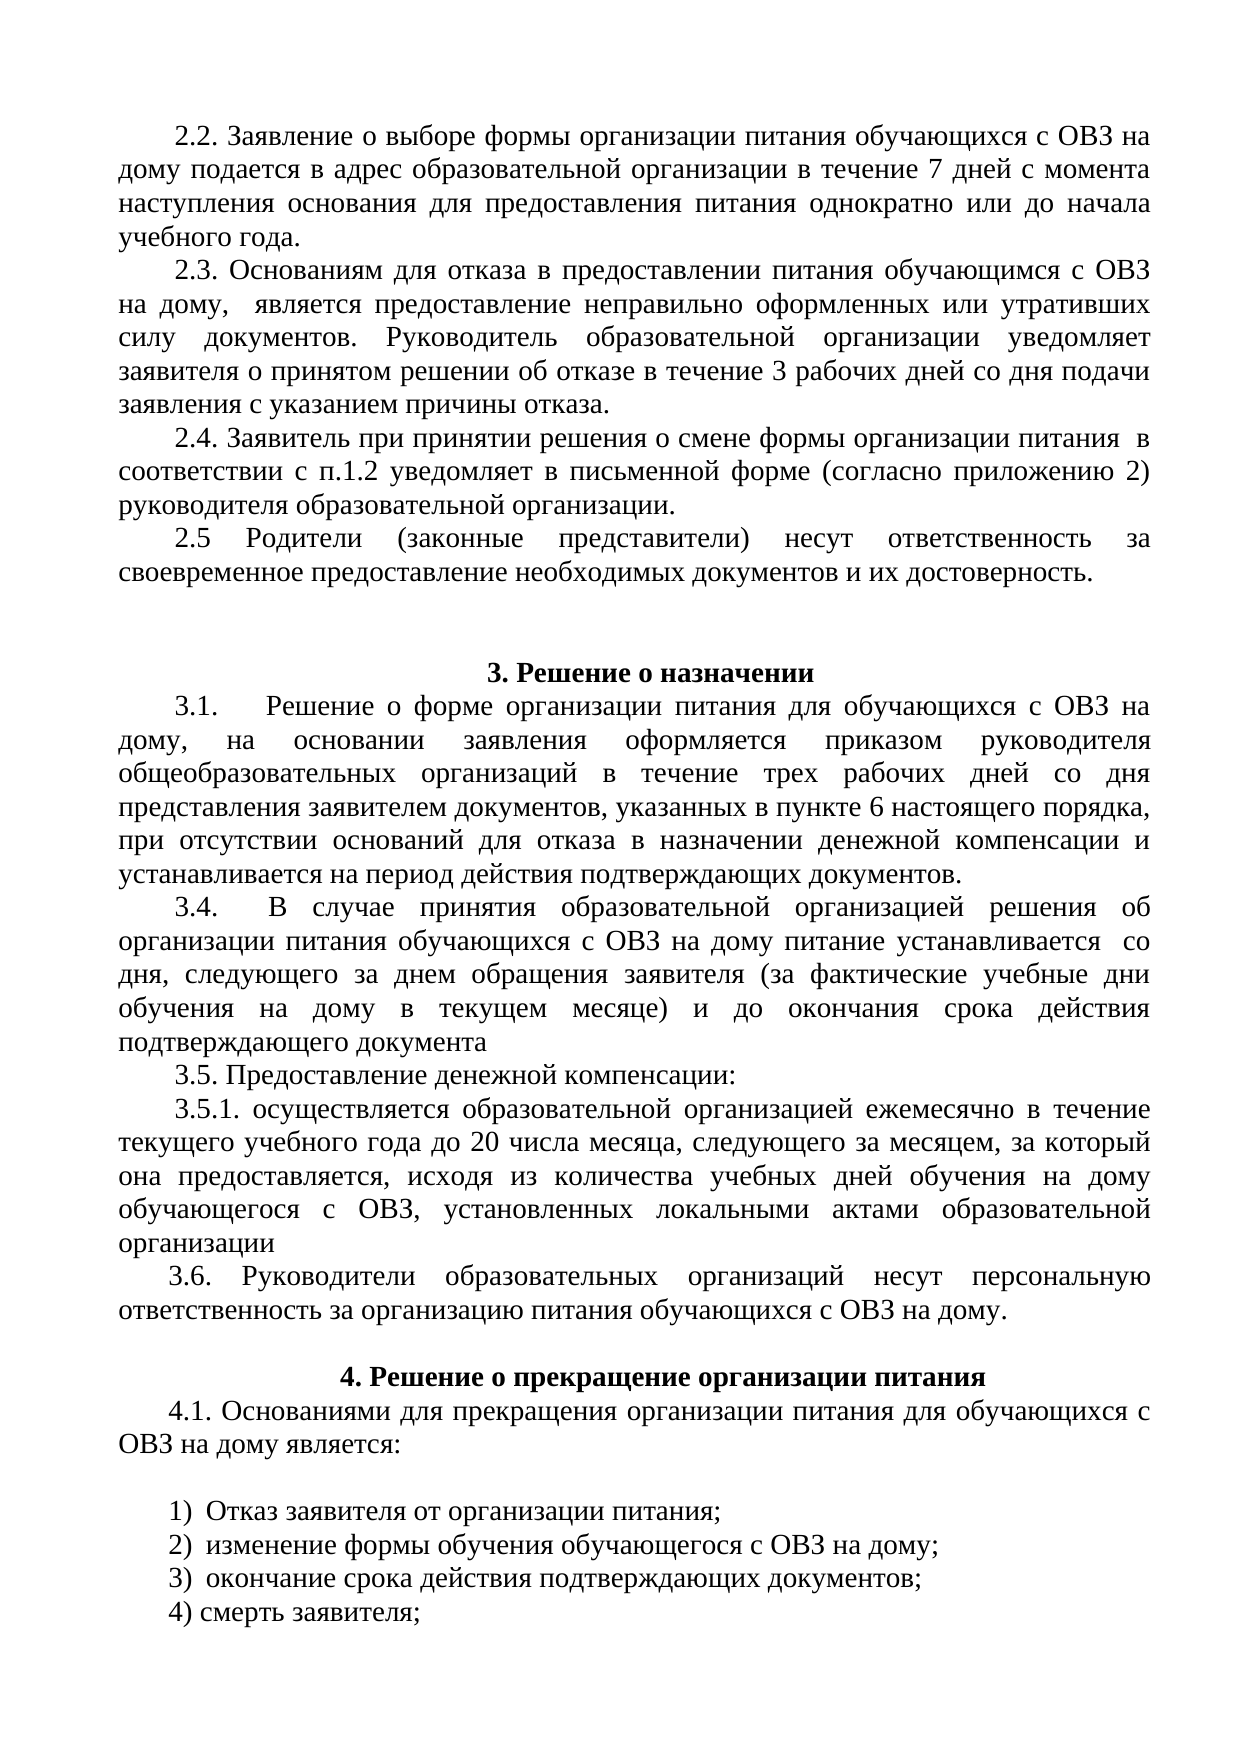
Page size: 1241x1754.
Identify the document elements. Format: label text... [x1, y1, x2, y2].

text 4. Решение о прекращение организации питания [118, 1359, 1152, 1393]
text 2.2. Заявление о выборе формы организации питания обучающихся с ОВЗ на дому подается в адрес образовательной организации в течение 7 дней с момента наступления основания для предоставления питания однократно или до начала учебного года. [118, 118, 1152, 252]
text 2.4. Заявитель при принятии решения о смене формы организации питания в соответствии с п.1.2 уведомляет в письменной форме (согласно приложению 2) руководителя образовательной организации. [118, 420, 1152, 521]
text 2.3. Основаниям для отказа в предоставлении питания обучающимся с ОВЗ на дому, является предоставление неправильно оформленных или утративших силу документов. Руководитель образовательной организации уведомляет заявителя о принятом решении об отказе в течение 3 рабочих дней со дня подачи заявления с указанием причины отказа. [118, 252, 1152, 420]
list изменение формы обучения обучающегося с ОВЗ на дому; [168, 1527, 1152, 1560]
text 3.6. Руководители образовательных организаций несут персональную ответственность за организацию питания обучающихся с ОВЗ на дому. [118, 1258, 1152, 1326]
list окончание срока действия подтверждающих документов; [168, 1560, 1152, 1594]
text 3.5.1. осуществляется образовательной организацией ежемесячно в течение текущего учебного года до 20 числа месяца, следующего за месяцем, за который она предоставляется, исходя из количества учебных дней обучения на дому обучающегося с ОВЗ, установленных локальными актами образовательной организации [118, 1091, 1152, 1258]
text 4) смерть заявителя; [118, 1594, 1152, 1627]
text 3. Решение о назначении [118, 655, 1152, 688]
text 3.4. В случае принятия образовательной организацией решения об организации питания обучающихся с ОВЗ на дому питание устанавливается со дня, следующего за днем обращения заявителя (за фактические учебные дни обучения на дому в текущем месяце) и до окончания срока действия подтверждающего документа [118, 889, 1152, 1057]
text 4.1. Основаниями для прекращения организации питания для обучающихся с ОВЗ на дому является: [118, 1393, 1152, 1460]
text 3.1. Решение о форме организации питания для обучающихся с ОВЗ на дому, на основании заявления оформляется приказом руководителя общеобразовательных организаций в течение трех рабочих дней со дня представления заявителем документов, указанных в пункте 6 настоящего порядка, при отсутствии оснований для отказа в назначении денежной компенсации и устанавливается на период действия подтверждающих документов. [118, 688, 1152, 889]
text 2.5 Родители (законные представители) несут ответственность за своевременное предоставление необходимых документов и их достоверность. [118, 521, 1152, 588]
list Отказ заявителя от организации питания; [168, 1493, 1152, 1527]
text 3.5. Предоставление денежной компенсации: [118, 1057, 1152, 1091]
